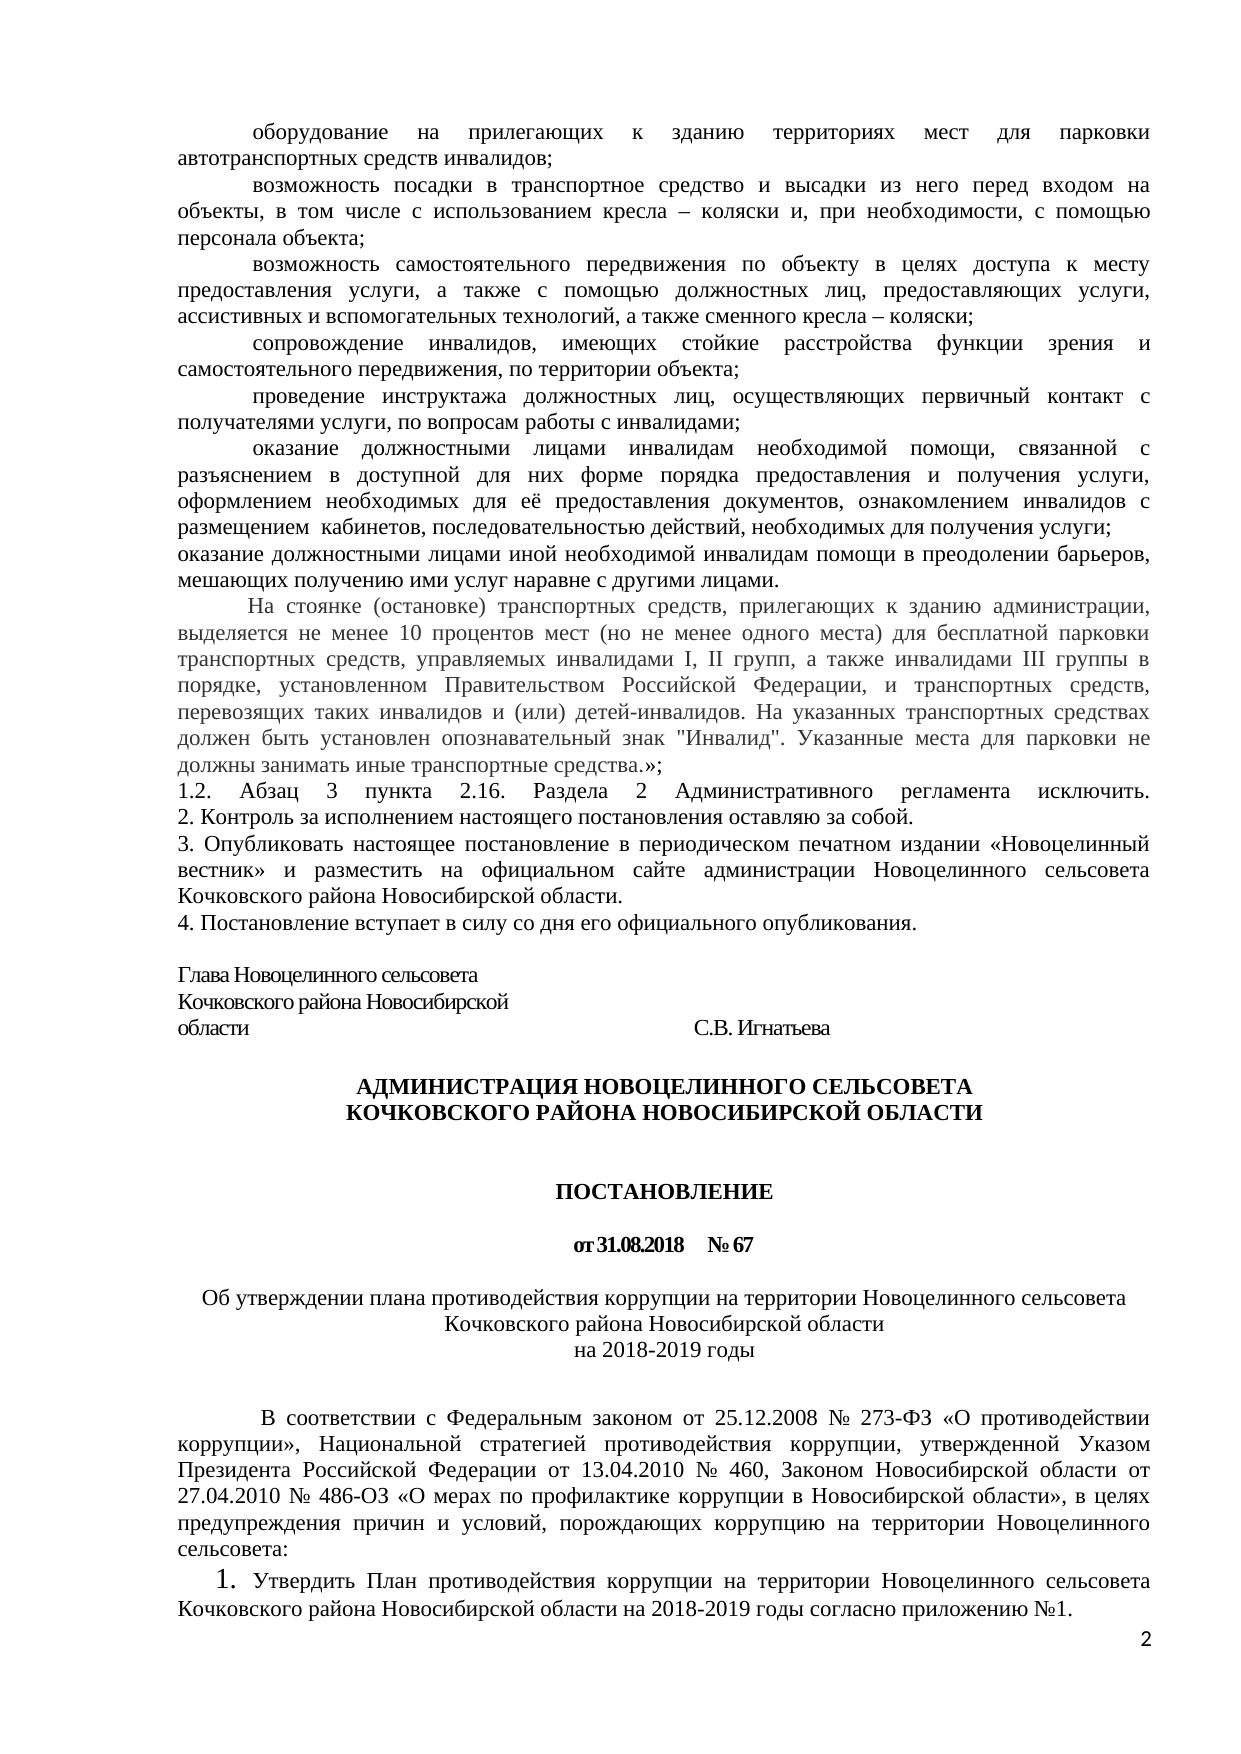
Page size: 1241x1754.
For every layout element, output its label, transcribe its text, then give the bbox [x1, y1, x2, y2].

text АДМИНИСТРАЦИЯ НОВОЦЕЛИННОГО СЕЛЬСОВЕТА [177, 1073, 1152, 1099]
text ПОСТАНОВЛЕНИЕ [177, 1178, 1152, 1204]
text сопровождение инвалидов, имеющих стойкие расстройства функции зрения и самостоятельного передвижения, по территории объекта; [177, 329, 1152, 382]
text оказание должностными лицами инвалидам необходимой помощи, связанной с разъяснением в доступной для них форме порядка предоставления и получения услуги, оформлением необходимых для её предоставления документов, ознакомлением инвалидов с размещением кабинетов, последовательностью действий, необходимых для получения услуги; [177, 434, 1152, 540]
text 3. Опубликовать настоящее постановление в периодическом печатном издании «Новоцелинный вестник» и разместить на официальном сайте администрации Новоцелинного сельсовета Кочковского района Новосибирской области. [177, 830, 1152, 909]
subtitle Глава Новоцелинного сельсовета [177, 961, 1152, 988]
text оборудование на прилегающих к зданию территориях мест для парковки автотранспортных средств инвалидов; [177, 118, 1152, 171]
subtitle от 31.08.2018 № 67 [177, 1231, 1152, 1257]
text 4. Постановление вступает в силу со дня его официального опубликования. [177, 909, 1152, 935]
text На стоянке (остановке) транспортных средств, прилегающих к зданию администрации, выделяется не менее 10 процентов мест (но не менее одного места) для бесплатной парковки транспортных средств, управляемых инвалидами I, II групп, а также инвалидами III группы в порядке, установленном Правительством Российской Федерации, и транспортных средств, перевозящих таких инвалидов и (или) детей-инвалидов. На указанных транспортных средствах должен быть установлен опознавательный знак "Инвалид". Указанные места для парковки не должны занимать иные транспортные средства.»; [177, 592, 1152, 777]
text на 2018-2019 годы [177, 1336, 1152, 1363]
text возможность посадки в транспортное средство и высадки из него перед входом на объекты, в том числе с использованием кресла – коляски и, при необходимости, с помощью персонала объекта; [177, 171, 1152, 250]
text оказание должностными лицами иной необходимой инвалидам помощи в преодолении барьеров, мешающих получению ими услуг наравне с другими лицами. [177, 540, 1152, 592]
text возможность самостоятельного передвижения по объекту в целях доступа к месту предоставления услуги, а также с помощью должностных лиц, предоставляющих услуги, ассистивных и вспомогательных технологий, а также сменного кресла – коляски; [177, 250, 1152, 329]
text В соответствии с Федеральным законом от 25.12.2008 № 273-ФЗ «О противодействии коррупции», Национальной стратегией противодействия коррупции, утвержденной Указом Президента Российской Федерации от 13.04.2010 № 460, Законом Новосибирской области от 27.04.2010 № 486-ОЗ «О мерах по профилактике коррупции в Новосибирской области», в целях предупреждения причин и условий, порождающих коррупцию на территории Новоцелинного сельсовета: [177, 1403, 1152, 1562]
text 1.2. Абзац 3 пункта 2.16. Раздела 2 Административного регламента исключить. 2. Контроль за исполнением настоящего постановления оставляю за собой. [177, 777, 1152, 830]
subtitle Кочковского района Новосибирской [177, 988, 1152, 1014]
text проведение инструктажа должностных лиц, осуществляющих первичный контакт с получателями услуги, по вопросам работы с инвалидами; [177, 382, 1152, 434]
list Утвердить План противодействия коррупции на территории Новоцелинного сельсовета Кочковского района Новосибирской области на 2018-2019 годы согласно приложению №1. [177, 1562, 1152, 1622]
text КОЧКОВСКОГО РАЙОНА НОВОСИБИРСКОЙ ОБЛАСТИ [177, 1099, 1152, 1125]
text Об утверждении плана противодействия коррупции на территории Новоцелинного сельсовета Кочковского района Новосибирской области [177, 1283, 1152, 1336]
subtitle области С.В. Игнатьева [177, 1014, 1152, 1041]
